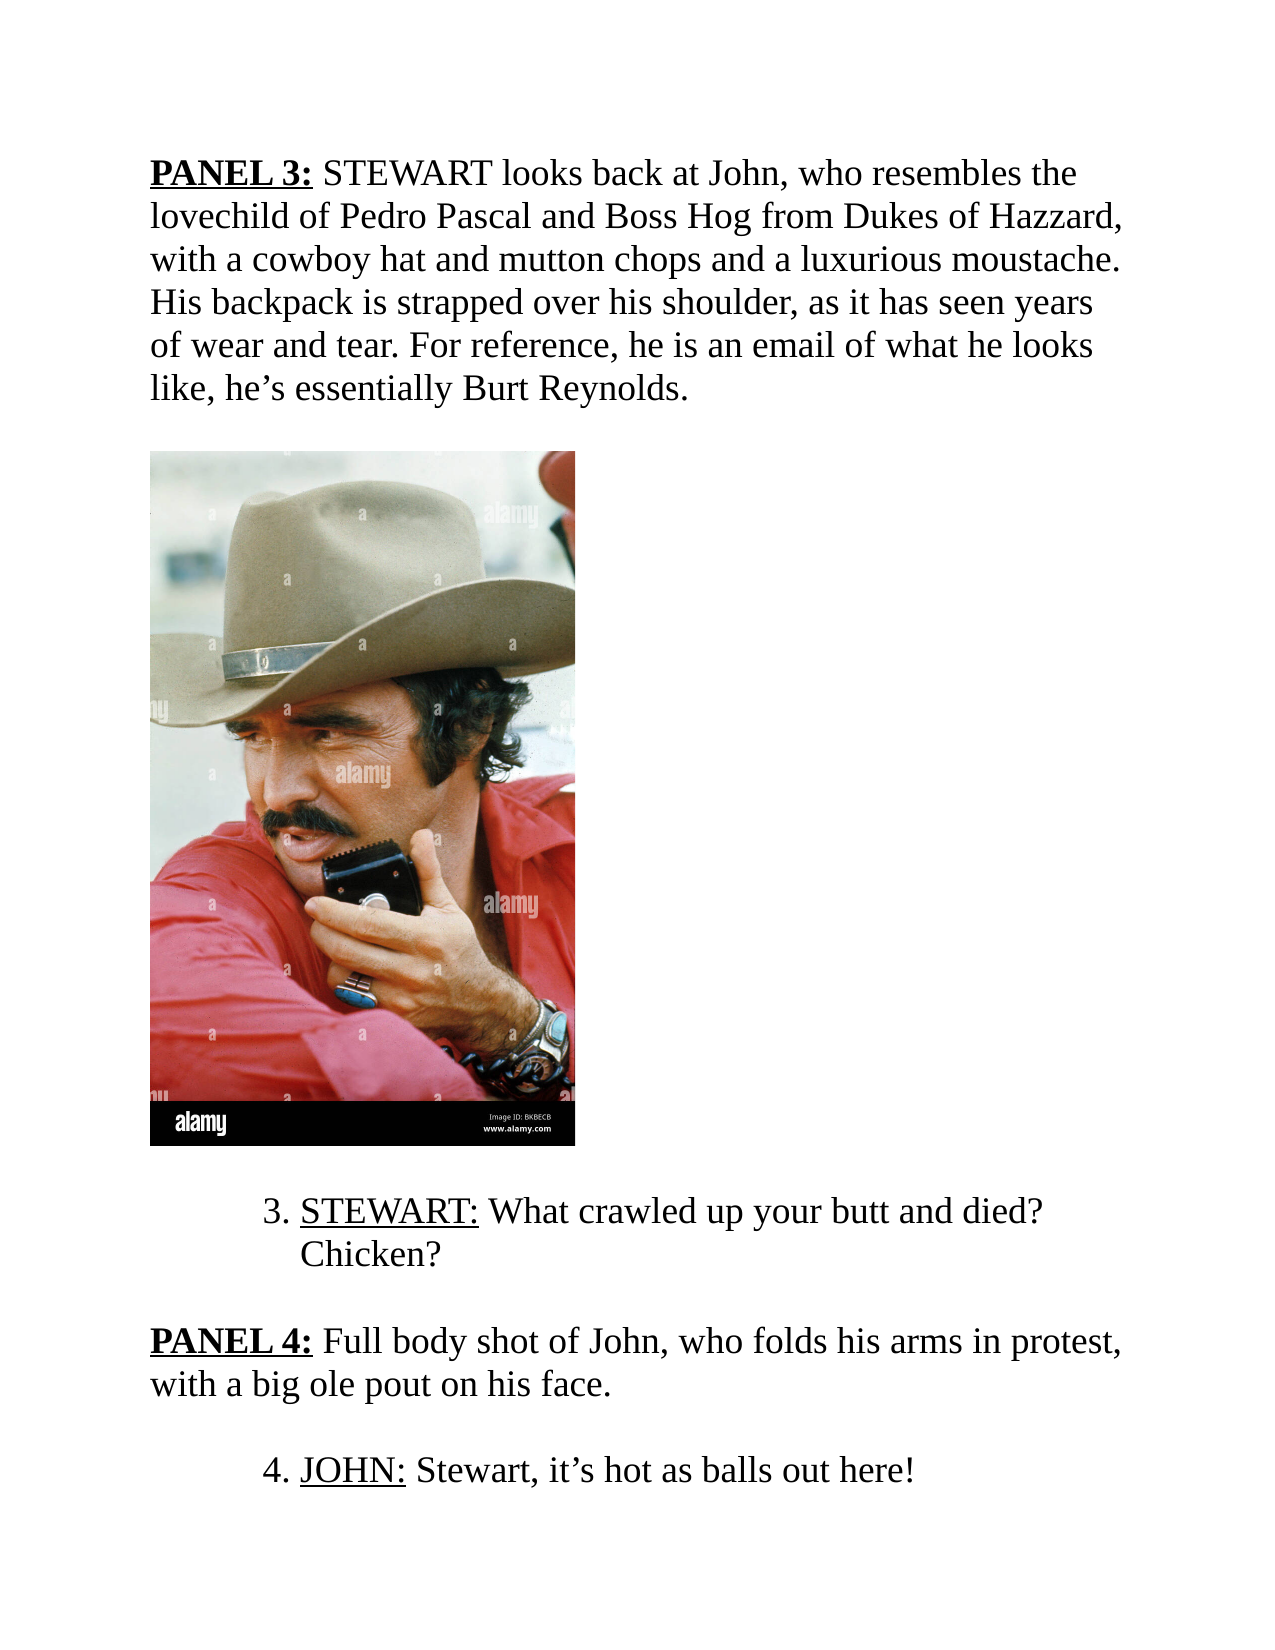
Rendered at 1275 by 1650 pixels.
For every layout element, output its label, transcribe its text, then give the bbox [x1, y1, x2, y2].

text PANEL 4: Full body shot of John, who folds his arms in protest, with a big ole pout on his face. [150, 1318, 1125, 1404]
list STEWART: What crawled up your butt and died? Chicken? [262, 1189, 1125, 1275]
list JOHN: Stewart, it’s hot as balls out here! [262, 1447, 1125, 1491]
picture [150, 451, 575, 1146]
text PANEL 3: STEWART looks back at John, who resembles the lovechild of Pedro Pascal and Boss Hog from Dukes of Hazzard, with a cowboy hat and mutton chops and a luxurious moustache. His backpack is strapped over his shoulder, as it has seen years of wear and tear. For reference, he is an email of what he looks like, he’s essentially Burt Reynolds. [150, 150, 1125, 409]
